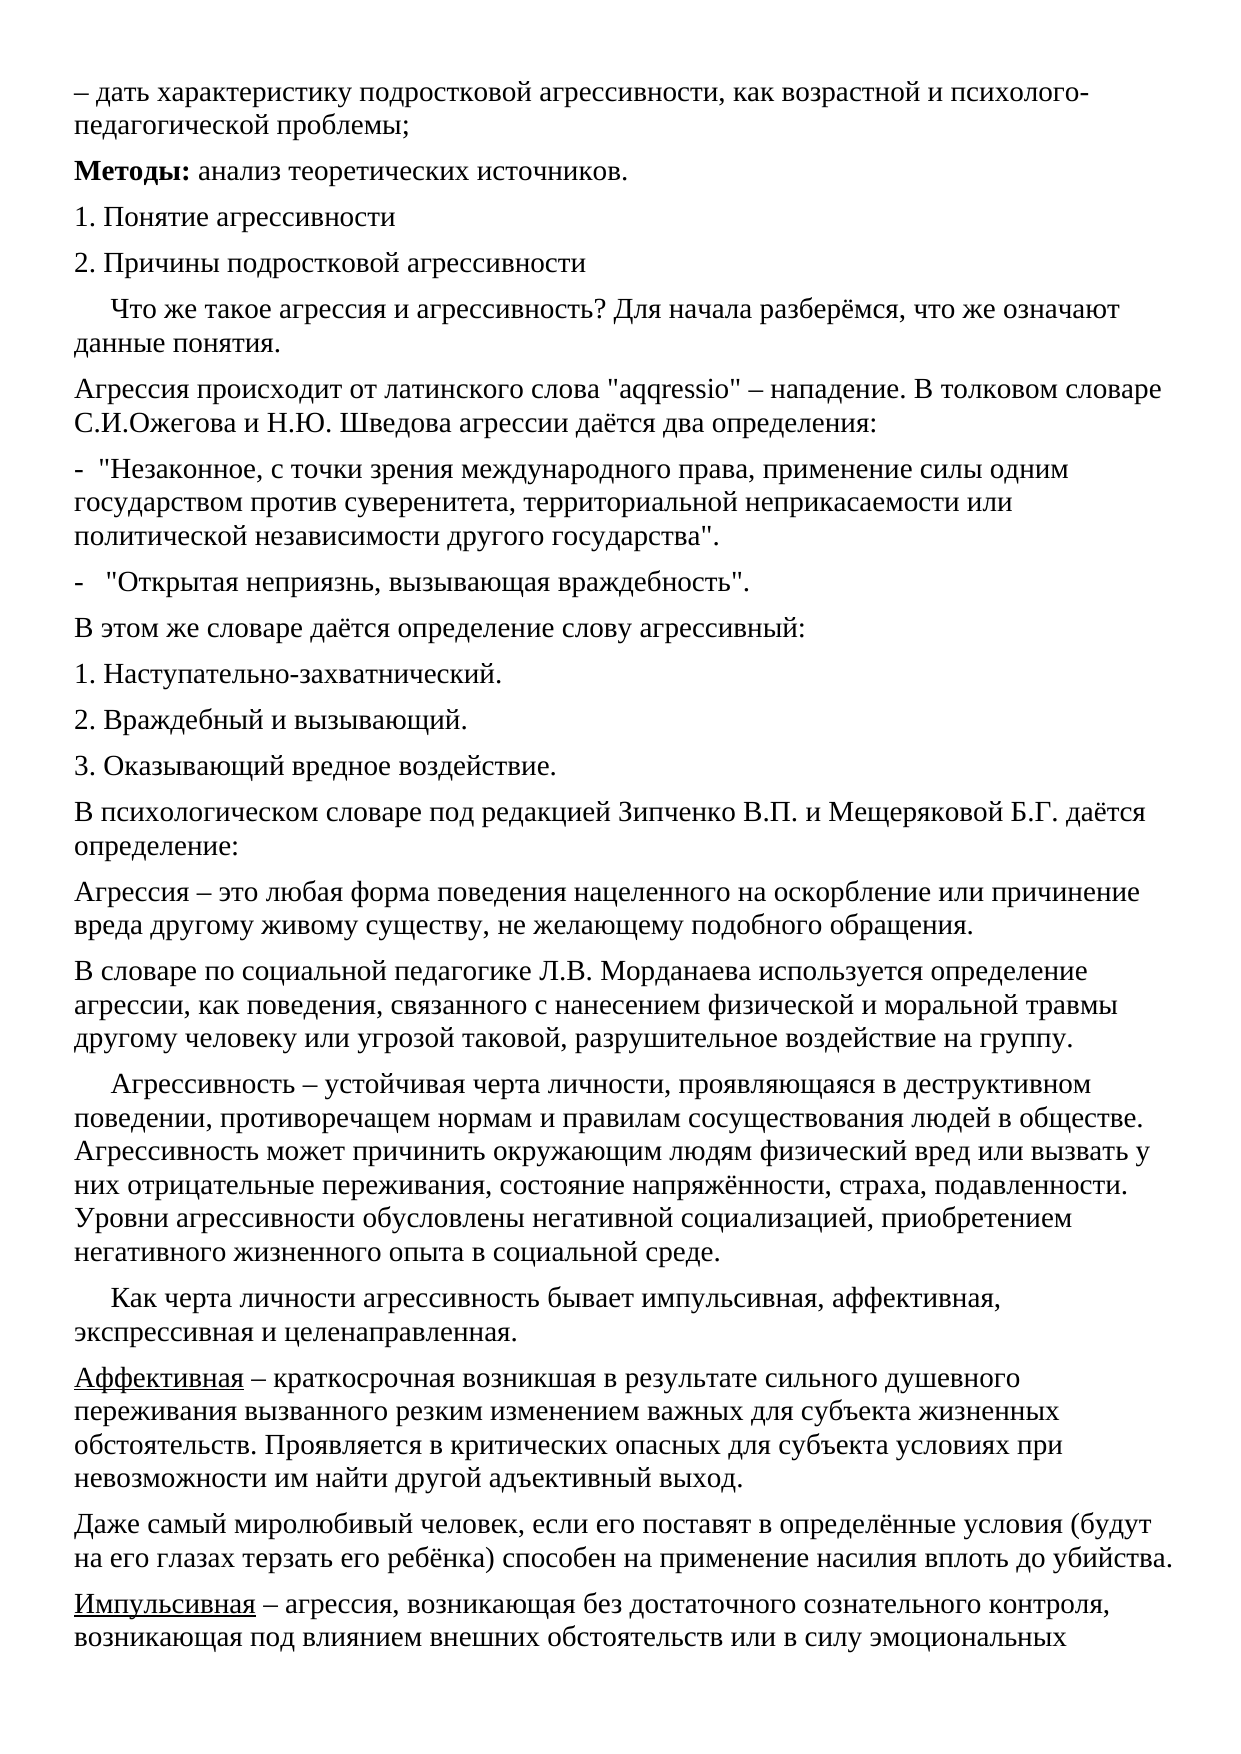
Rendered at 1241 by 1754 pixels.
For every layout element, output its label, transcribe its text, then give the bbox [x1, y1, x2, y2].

text – дать характеристику подростковой агрессивности, как возрастной и психолого-педагогической проблемы; [74, 74, 1181, 141]
text В этом же словаре даётся определение слову агрессивный: [74, 610, 1181, 643]
text В словаре по социальной педагогике Л.В. Морданаева используется определение агрессии, как поведения, связанного с нанесением физической и моральной травмы другому человеку или угрозой таковой, разрушительное воздействие на группу. [74, 953, 1181, 1054]
text Агрессия – это любая форма поведения нацеленного на оскорбление или причинение вреда другому живому существу, не желающему подобного обращения. [74, 874, 1181, 941]
text 2. Причины подростковой агрессивности [74, 246, 1181, 279]
text Как черта личности агрессивность бывает импульсивная, аффективная, экспрессивная и целенаправленная. [74, 1280, 1181, 1347]
text Аффективная – краткосрочная возникшая в результате сильного душевного переживания вызванного резким изменением важных для субъекта жизненных обстоятельств. Проявляется в критических опасных для субъекта условиях при невозможности им найти другой адъективный выход. [74, 1360, 1181, 1494]
text 1. Понятие агрессивности [74, 199, 1181, 233]
text Даже самый миролюбивый человек, если его поставят в определённые условия (будут на его глазах терзать его ребёнка) способен на применение насилия вплоть до убийства. [74, 1506, 1181, 1573]
text - "Незаконное, с точки зрения международного права, применение силы одним государством против суверенитета, территориальной неприкасаемости или политической независимости другого государства". [74, 451, 1181, 551]
text Агрессивность – устойчивая черта личности, проявляющаяся в деструктивном поведении, противоречащем нормам и правилам сосуществования людей в обществе. Агрессивность может причинить окружающим людям физический вред или вызвать у них отрицательные переживания, состояние напряжённости, страха, подавленности. Уровни агрессивности обусловлены негативной социализацией, приобретением негативного жизненного опыта в социальной среде. [74, 1066, 1181, 1268]
text 2. Враждебный и вызывающий. [74, 702, 1181, 736]
text Методы: анализ теоретических источников. [74, 153, 1181, 187]
text Что же такое агрессия и агрессивность? Для начала разберёмся, что же означают данные понятия. [74, 292, 1181, 359]
text Агрессия происходит от латинского слова "aqqressio" – нападение. В толковом словаре С.И.Ожегова и Н.Ю. Шведова агрессии даётся два определения: [74, 371, 1181, 438]
text 1. Наступательно-захватнический. [74, 656, 1181, 689]
text 3. Оказывающий вредное воздействие. [74, 748, 1181, 782]
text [74, 1586, 1181, 1653]
text В психологическом словаре под редакцией Зипченко В.П. и Мещеряковой Б.Г. даётся определение: [74, 794, 1181, 861]
text - "Открытая неприязнь, вызывающая враждебность". [74, 564, 1181, 597]
